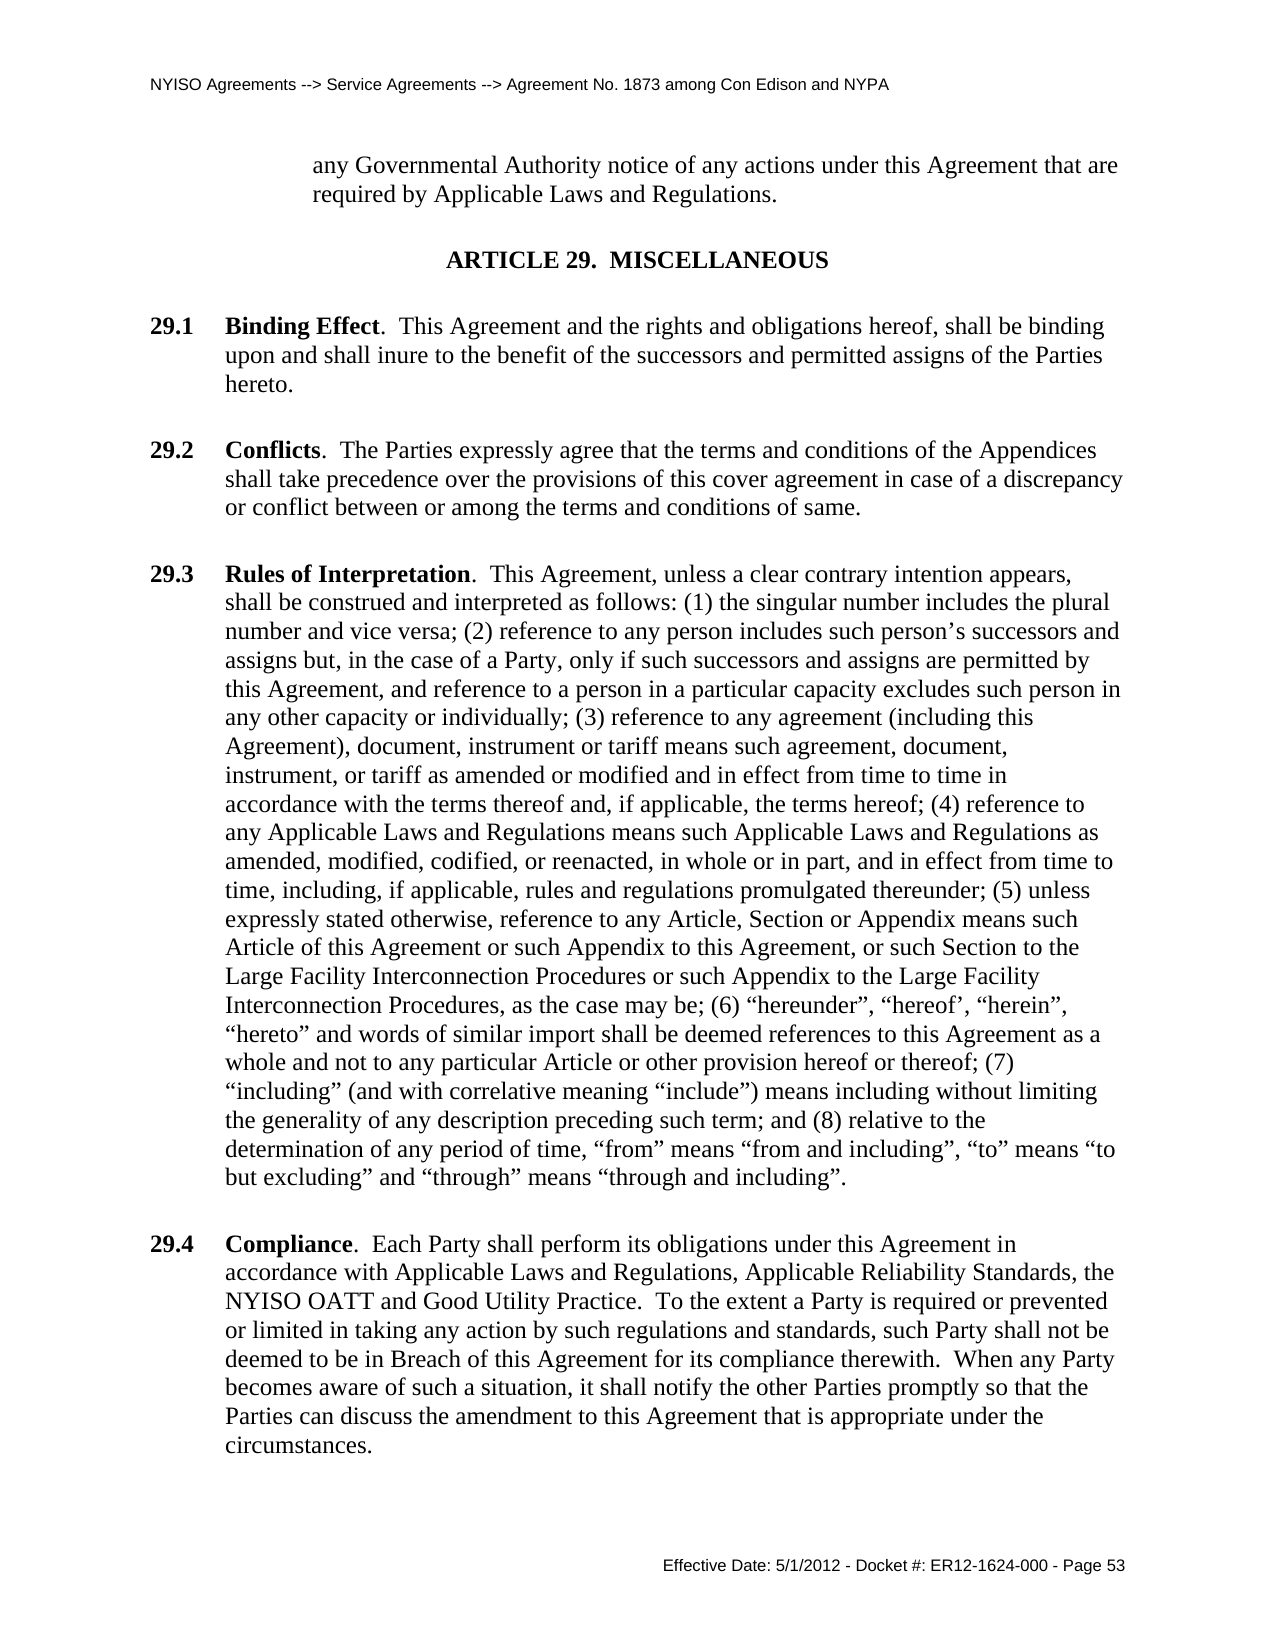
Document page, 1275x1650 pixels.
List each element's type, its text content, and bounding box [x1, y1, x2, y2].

subtitle article 29. MISCELLANEOUS [150, 245, 1125, 274]
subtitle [225, 150, 1125, 207]
subtitle 29.4 Compliance. Each Party shall perform its obligations under this Agreement in accordance with Applicable Laws and Regulations, Applicable Reliability Standards, the NYISO OATT and Good Utility Practice. To the extent a Party is required or prevented or limited in taking any action by such regulations and standards, such Party shall not be deemed to be in Breach of this Agreement for its compliance therewith. When any Party becomes aware of such a situation, it shall notify the other Parties promptly so that the Parties can discuss the amendment to this Agreement that is appropriate under the circumstances. [150, 1229, 1125, 1459]
subtitle 29.3 Rules of Interpretation. This Agreement, unless a clear contrary intention appears, shall be construed and interpreted as follows: (1) the singular number includes the plural number and vice versa; (2) reference to any person includes such person’s successors and assigns but, in the case of a Party, only if such successors and assigns are permitted by this Agreement, and reference to a person in a particular capacity excludes such person in any other capacity or individually; (3) reference to any agreement (including this Agreement), document, instrument or tariff means such agreement, document, instrument, or tariff as amended or modified and in effect from time to time in accordance with the terms thereof and, if applicable, the terms hereof; (4) reference to any Applicable Laws and Regulations means such Applicable Laws and Regulations as amended, modified, codified, or reenacted, in whole or in part, and in effect from time to time, including, if applicable, rules and regulations promulgated thereunder; (5) unless expressly stated otherwise, reference to any Article, Section or Appendix means such Article of this Agreement or such Appendix to this Agreement, or such Section to the Large Facility Interconnection Procedures or such Appendix to the Large Facility Interconnection Procedures, as the case may be; (6) “hereunder”, “hereof’, “herein”, “hereto” and words of similar import shall be deemed references to this Agreement as a whole and not to any particular Article or other provision hereof or thereof; (7) “including” (and with correlative meaning “include”) means including without limiting the generality of any description preceding such term; and (8) relative to the determination of any period of time, “from” means “from and including”, “to” means “to but excluding” and “through” means “through and including”. [150, 559, 1125, 1191]
subtitle 29.1 Binding Effect. This Agreement and the rights and obligations hereof, shall be binding upon and shall inure to the benefit of the successors and permitted assigns of the Parties hereto. [150, 311, 1125, 397]
subtitle 29.2 Conflicts. The Parties expressly agree that the terms and conditions of the Appendices shall take precedence over the provisions of this cover agreement in case of a discrepancy or conflict between or among the terms and conditions of same. [150, 435, 1125, 521]
